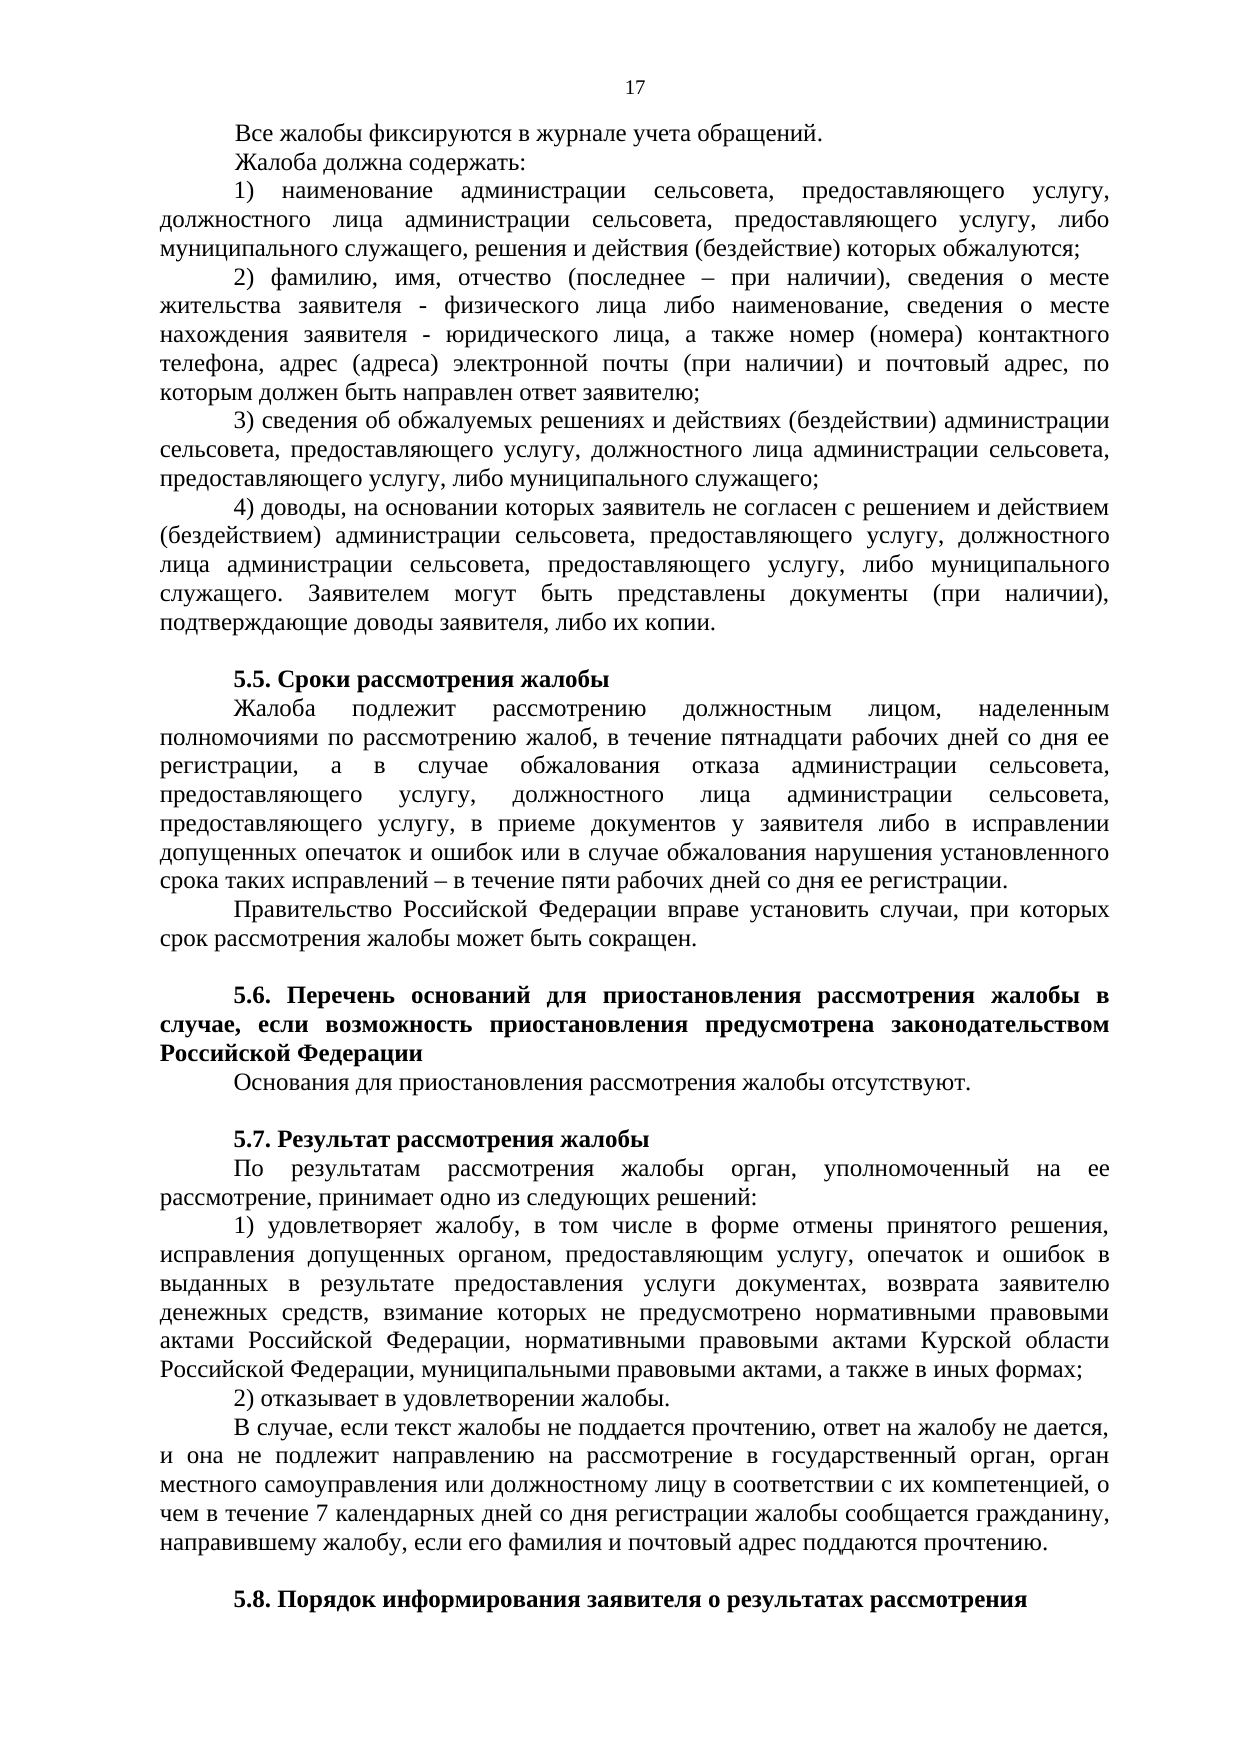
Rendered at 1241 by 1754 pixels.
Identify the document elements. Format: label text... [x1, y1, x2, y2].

text 5.7. Результат рассмотрения жалобы [159, 1124, 1110, 1153]
text Все жалобы фиксируются в журнале учета обращений. [159, 118, 1110, 147]
text 2) фамилию, имя, отчество (последнее – при наличии), сведения о месте жительства заявителя - физического лица либо наименование, сведения о месте нахождения заявителя - юридического лица, а также номер (номера) контактного телефона, адрес (адреса) электронной почты (при наличии) и почтовый адрес, по которым должен быть направлен ответ заявителю; [159, 262, 1110, 406]
text Жалоба должна содержать: [159, 147, 1110, 176]
text 1) наименование администрации сельсовета, предоставляющего услугу, должностного лица администрации сельсовета, предоставляющего услугу, либо муниципального служащего, решения и действия (бездействие) которых обжалуются; [159, 176, 1110, 262]
text 4) доводы, на основании которых заявитель не согласен с решением и действием (бездействием) администрации сельсовета, предоставляющего услугу, должностного лица администрации сельсовета, предоставляющего услугу, либо муниципального служащего. Заявителем могут быть представлены документы (при наличии), подтверждающие доводы заявителя, либо их копии. [159, 492, 1110, 636]
text 5.8. Порядок информирования заявителя о результатах рассмотрения [159, 1584, 1110, 1613]
text 5.6. Перечень оснований для приостановления рассмотрения жалобы в случае, если возможность приостановления предусмотрена законодательством Российской Федерации [159, 981, 1110, 1067]
text 5.5. Сроки рассмотрения жалобы [159, 664, 1110, 693]
text 2) отказывает в удовлетворении жалобы. [159, 1383, 1110, 1412]
text В случае, если текст жалобы не поддается прочтению, ответ на жалобу не дается, и она не подлежит направлению на рассмотрение в государственный орган, орган местного самоуправления или должностному лицу в соответствии с их компетенцией, о чем в течение 7 календарных дней со дня регистрации жалобы сообщается гражданину, направившему жалобу, если его фамилия и почтовый адрес поддаются прочтению. [159, 1412, 1110, 1556]
text 3) сведения об обжалуемых решениях и действиях (бездействии) администрации сельсовета, предоставляющего услугу, должностного лица администрации сельсовета, предоставляющего услугу, либо муниципального служащего; [159, 406, 1110, 492]
text 1) удовлетворяет жалобу, в том числе в форме отмены принятого решения, исправления допущенных органом, предоставляющим услугу, опечаток и ошибок в выданных в результате предоставления услуги документах, возврата заявителю денежных средств, взимание которых не предусмотрено нормативными правовыми актами Российской Федерации, нормативными правовыми актами Курской области Российской Федерации, муниципальными правовыми актами, а также в иных формах; [159, 1211, 1110, 1383]
text По результатам рассмотрения жалобы орган, уполномоченный на ее рассмотрение, принимает одно из следующих решений: [159, 1153, 1110, 1211]
text Жалоба подлежит рассмотрению должностным лицом, наделенным полномочиями по рассмотрению жалоб, в течение пятнадцати рабочих дней со дня ее регистрации, а в случае обжалования отказа администрации сельсовета, предоставляющего услугу, должностного лица администрации сельсовета, предоставляющего услугу, в приеме документов у заявителя либо в исправлении допущенных опечаток и ошибок или в случае обжалования нарушения установленного срока таких исправлений – в течение пяти рабочих дней со дня ее регистрации. [159, 693, 1110, 894]
text Правительство Российской Федерации вправе установить случаи, при которых срок рассмотрения жалобы может быть сокращен. [159, 894, 1110, 952]
text Основания для приостановления рассмотрения жалобы отсутствуют. [159, 1067, 1110, 1096]
